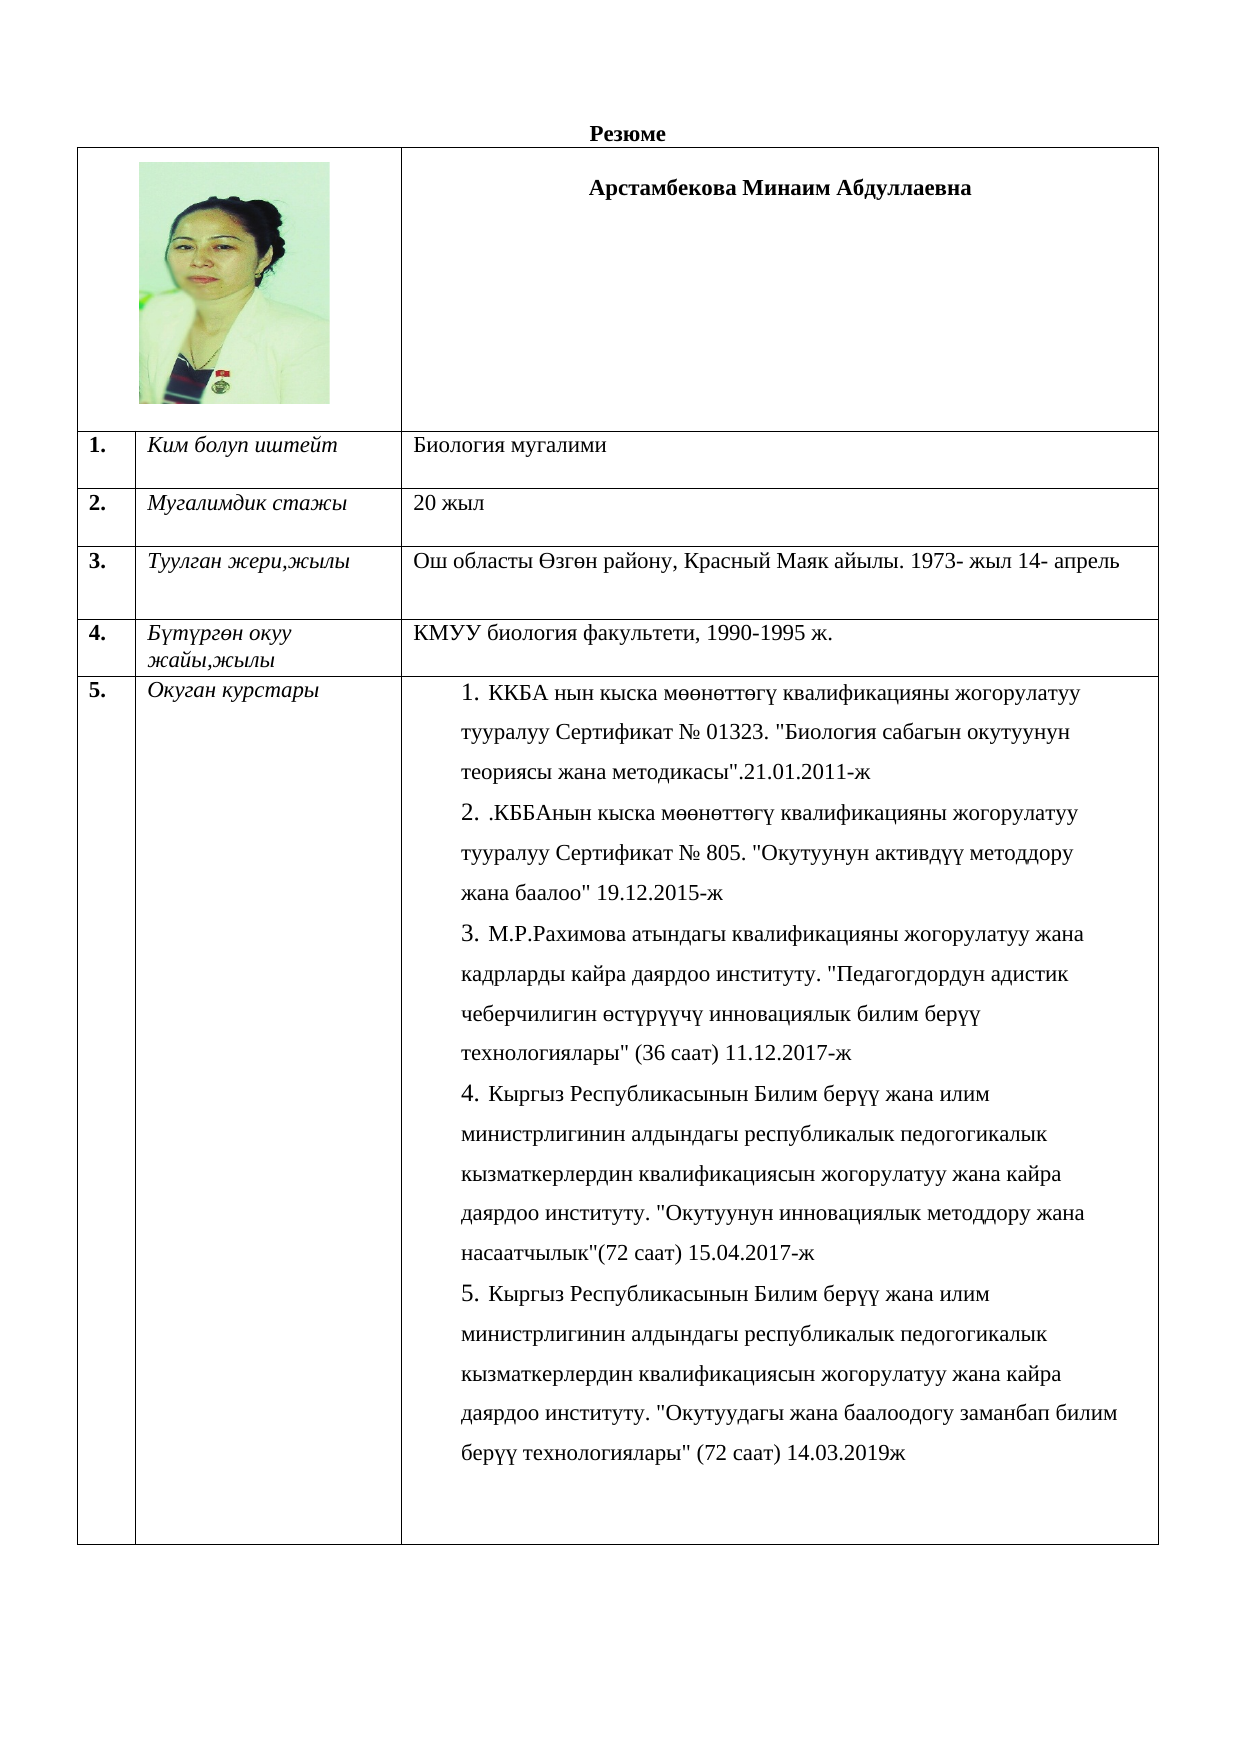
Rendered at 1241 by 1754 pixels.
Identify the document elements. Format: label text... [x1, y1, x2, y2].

table_cell 2. [78, 489, 135, 546]
table_cell Ош областы Ɵзгɵн району, Красный Маяк айылы. 1973- жыл 14- апрель [402, 547, 1158, 618]
table_cell Биология мугалими [402, 432, 1158, 488]
text Резюме [89, 121, 1167, 147]
table_cell Мугалимдик стажы [136, 489, 401, 546]
table_cell 1. [78, 432, 135, 488]
table_header [78, 148, 401, 431]
table_cell 20 жыл [402, 489, 1158, 546]
table_cell ККБА нын кыска мөөнөттөгү квалификацияны жогорулатуу тууралуу Сертификат № 01323. "Биология сабагын окутуунун теориясы жана методикасы".21.01.2011-ж .КББАнын кыска мөөнөттөгү квалификацияны жогорулатуу тууралуу Сертификат № 805. "Окутуунун активдүү методдору жана баалоо" 19.12.2015-ж М.Р.Рахимова атындагы квалификацияны жогорулатуу жана кадрларды кайра даярдоо институту. "Педагогдордун адистик чеберчилигин өстүрүүчү инновациялык билим берүү технологиялары" (36 саат) 11.12.2017-ж Кыргыз Республикасынын Билим берүү жана илим министрлигинин алдындагы республикалык педогогикалык кызматкерлердин квалификациясын жогорулатуу жана кайра даярдоо институту. "Окутуунун инновациялык методдору жана насаатчылык"(72 саат) 15.04.2017-ж Кыргыз Республикасынын Билим берүү жана илим министрлигинин алдындагы республикалык педогогикалык кызматкерлердин квалификациясын жогорулатуу жана кайра даярдоо институту. "Окутуудагы жана баалоодогу заманбап билим берүү технологиялары" (72 саат) 14.03.2019ж [402, 677, 1158, 1544]
table_cell Ким болуп иштейт [136, 432, 401, 488]
table_cell Бүтүргөн окуу жайы,жылы [136, 620, 401, 676]
table_cell 4. [78, 620, 135, 676]
table_cell 5. [78, 677, 135, 1544]
table_cell Туулган жери,жылы [136, 547, 401, 618]
picture [139, 162, 330, 404]
table_cell 3. [78, 547, 135, 618]
table_cell КМУУ биология факультети, 1990-1995 ж. [402, 620, 1158, 676]
table_cell Окуган курстары [136, 677, 401, 1544]
table_header Арстамбекова Минаим Абдуллаевна [402, 148, 1158, 431]
